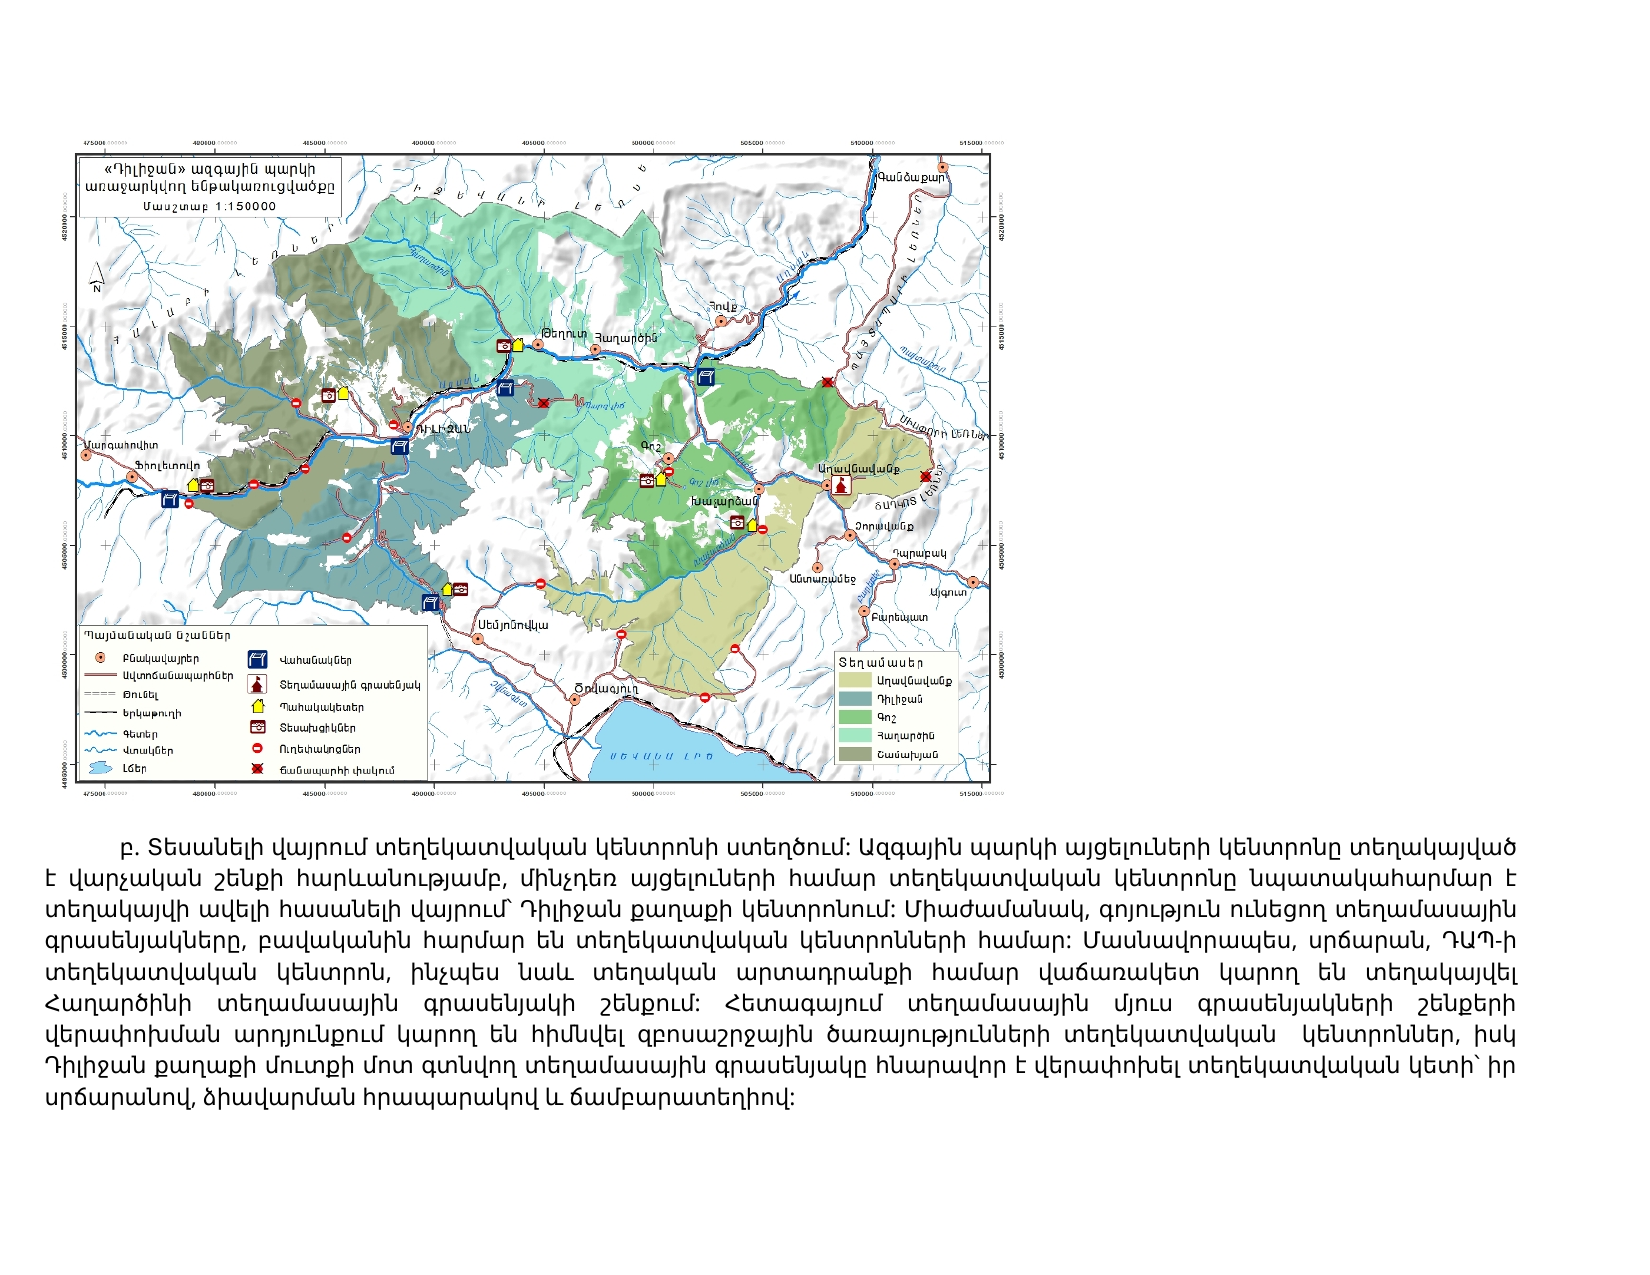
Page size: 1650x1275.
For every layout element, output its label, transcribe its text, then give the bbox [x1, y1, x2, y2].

picture [44, 123, 1020, 814]
text բ. Տեսանելի վայրում տեղեկատվական կենտրոնի ստեղծում: Ազգային պարկի այցելուների կենտրոնը տեղակայված է վարչական շենքի հարևանությամբ, մինչդեռ այցելուների համար տեղեկատվական կենտրոնը նպատակահարմար է տեղակայվի ավելի հասանելի վայրում՝ Դիլիջան քաղաքի կենտրոնում: Միաժամանակ, գոյություն ունեցող տեղամասային գրասենյակները, բավականին հարմար են տեղեկատվական կենտրոնների համար: Մասնավորապես, սրճարան, ԴԱՊ-ի տեղեկատվական կենտրոն, ինչպես նաև տեղական արտադրանքի համար վաճառակետ կարող են տեղակայվել Հաղարծինի տեղամասային գրասենյակի շենքում: Հետագայում տեղամասային մյուս գրասենյակների շենքերի վերափոխման արդյունքում կարող են հիմնվել զբոսաշրջային ծառայությունների տեղեկատվական կենտրոններ, իսկ Դիլիջան քաղաքի մուտքի մոտ գտնվող տեղամասային գրասենյակը հնարավոր է վերափոխել տեղեկատվական կետի՝ իր սրճարանով, ձիավարման հրապարակով և ճամբարատեղիով: [44, 831, 1517, 1112]
